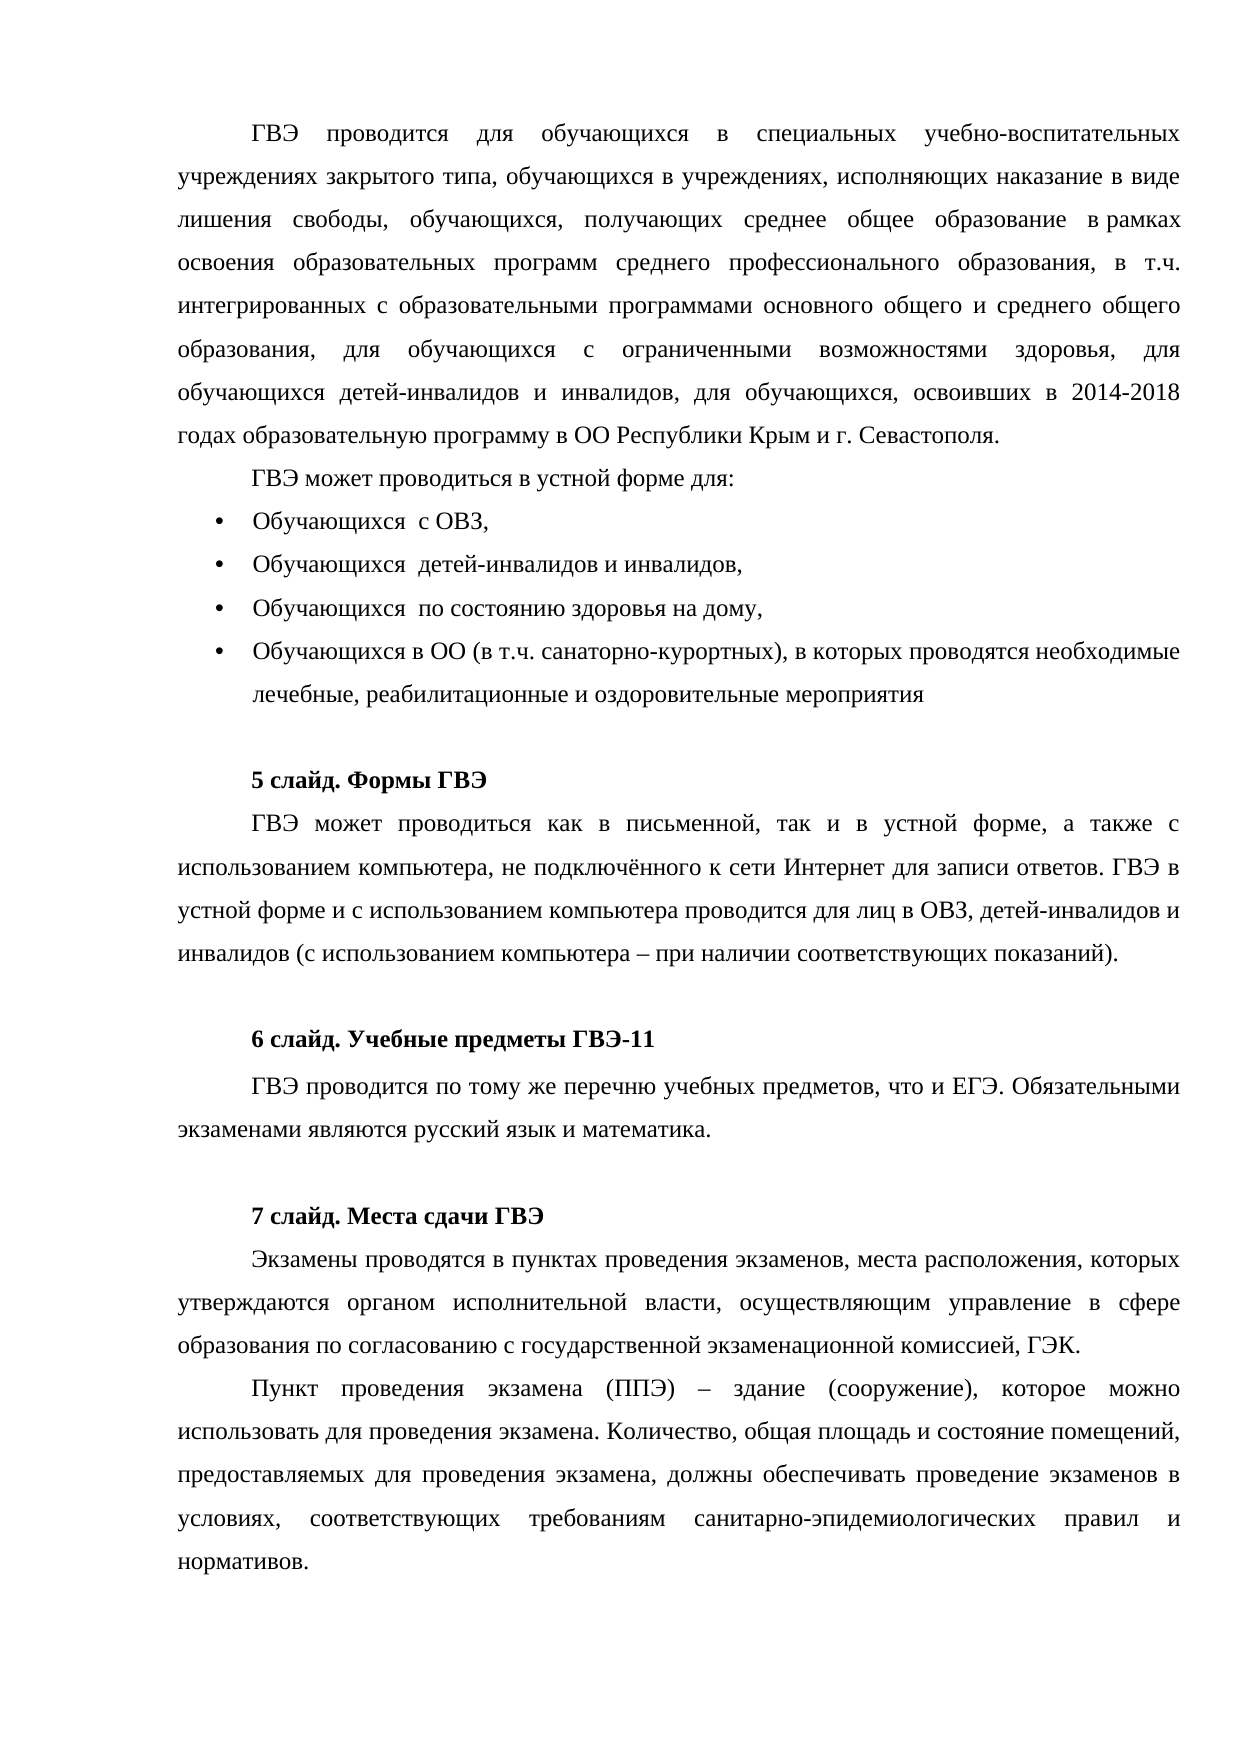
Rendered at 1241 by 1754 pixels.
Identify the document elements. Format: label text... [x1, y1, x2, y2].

list Обучающихся с ОВЗ, [215, 506, 1181, 535]
text Экзамены проводятся в пунктах проведения экзаменов, места расположения, которых утверждаются органом исполнительной власти, осуществляющим управление в сфере образования по согласованию с государственной экзаменационной комиссией, ГЭК. [177, 1244, 1181, 1359]
list Обучающихся по состоянию здоровья на дому, [215, 593, 1181, 622]
text ГВЭ может проводиться в устной форме для: [177, 463, 1181, 492]
text 5 слайд. Формы ГВЭ [177, 765, 1181, 794]
list Обучающихся в ОО (в т.ч. санаторно-курортных), в которых проводятся необходимые лечебные, реабилитационные и оздоровительные мероприятия [215, 636, 1181, 708]
text ГВЭ может проводиться как в письменной, так и в устной форме, а также с использованием компьютера, не подключённого к сети Интернет для записи ответов. ГВЭ в устной форме и с использованием компьютера проводится для лиц в ОВЗ, детей-инвалидов и инвалидов (с использованием компьютера – при наличии соответствующих показаний). [177, 808, 1181, 967]
text ГВЭ проводится по тому же перечню учебных предметов, что и ЕГЭ. Обязательными экзаменами являются русский язык и математика. [177, 1071, 1181, 1143]
text ГВЭ проводится для обучающихся в специальных учебно-воспитательных учреждениях закрытого типа, обучающихся в учреждениях, исполняющих наказание в виде лишения свободы, обучающихся, получающих среднее общее образование в рамках освоения образовательных программ среднего профессионального образования, в т.ч. интегрированных с образовательными программами основного общего и среднего общего образования, для обучающихся с ограниченными возможностями здоровья, для обучающихся детей-инвалидов и инвалидов, для обучающихся, освоивших в 2014-2018 годах образовательную программу в ОО Республики Крым и г. Севастополя. [177, 118, 1181, 449]
text Пункт проведения экзамена (ППЭ) – здание (сооружение), которое можно использовать для проведения экзамена. Количество, общая площадь и состояние помещений, предоставляемых для проведения экзамена, должны обеспечивать проведение экзаменов в условиях, соответствующих требованиям санитарно-эпидемиологических правил и нормативов. [177, 1373, 1181, 1574]
text 6 слайд. Учебные предметы ГВЭ-11 [177, 1024, 1181, 1053]
text 7 слайд. Места сдачи ГВЭ [177, 1201, 1181, 1229]
list Обучающихся детей-инвалидов и инвалидов, [215, 549, 1181, 578]
